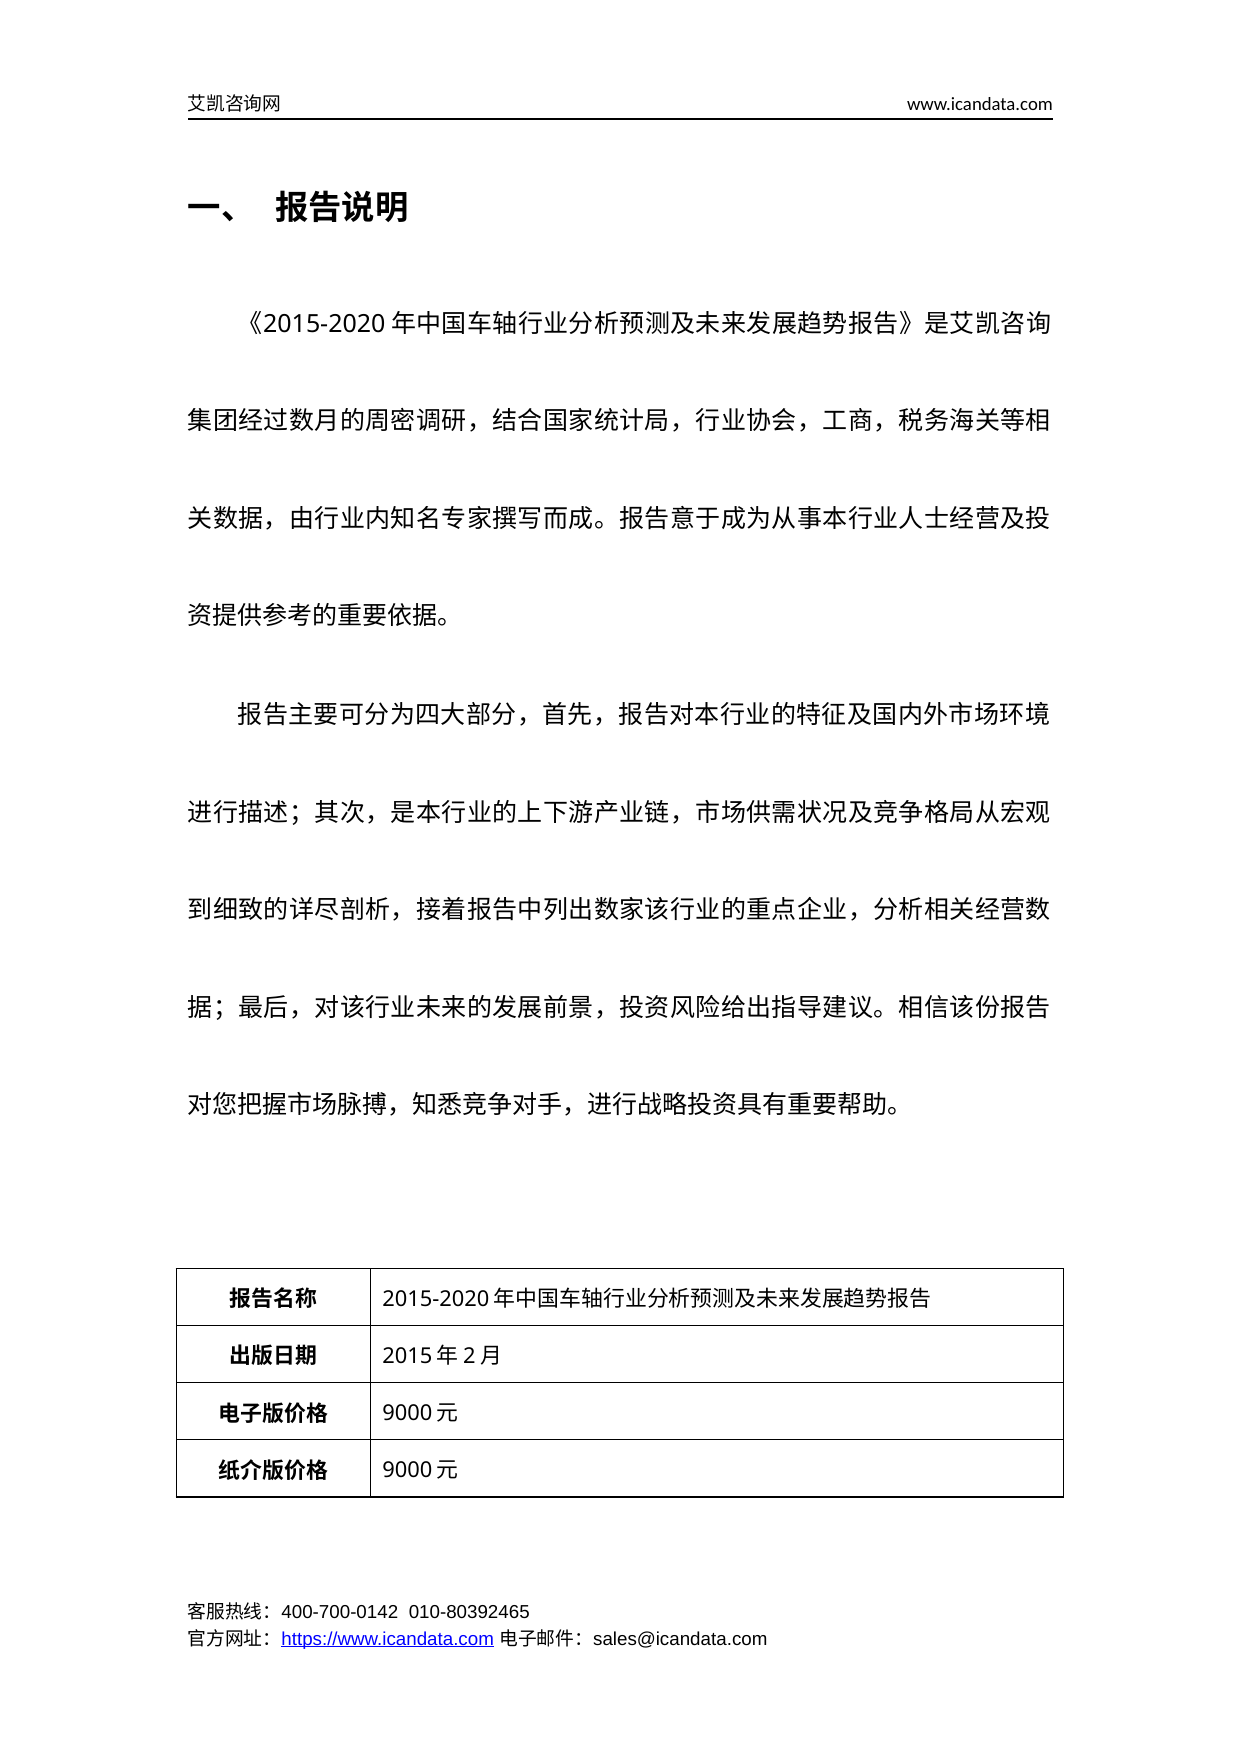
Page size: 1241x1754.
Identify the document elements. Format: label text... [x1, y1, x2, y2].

text 报告主要可分为四大部分，首先，报告对本行业的特征及国内外市场环境进行描述；其次，是本行业的上下游产业链，市场供需状况及竞争格局从宏观到细致的详尽剖析，接着报告中列出数家该行业的重点企业，分析相关经营数据；最后，对该行业未来的发展前景，投资风险给出指导建议。相信该份报告对您把握市场脉搏，知悉竞争对手，进行战略投资具有重要帮助。 [187, 681, 1053, 1136]
table_cell 纸介版价格 [177, 1440, 370, 1496]
table_cell 2015年2月 [371, 1326, 1063, 1382]
table_cell 9000元 [371, 1440, 1063, 1496]
text 《2015-2020年中国车轴行业分析预测及未来发展趋势报告》是艾凯咨询集团经过数月的周密调研，结合国家统计局，行业协会，工商，税务海关等相关数据，由行业内知名专家撰写而成。报告意于成为从事本行业人士经营及投资提供参考的重要依据。 [187, 289, 1053, 646]
table_cell 电子版价格 [177, 1383, 370, 1439]
table_header 2015-2020年中国车轴行业分析预测及未来发展趋势报告 [371, 1269, 1063, 1325]
table_header 报告名称 [177, 1269, 370, 1325]
table_cell 出版日期 [177, 1326, 370, 1382]
table_cell 9000元 [371, 1383, 1063, 1439]
subtitle 报告说明 [187, 172, 1053, 237]
